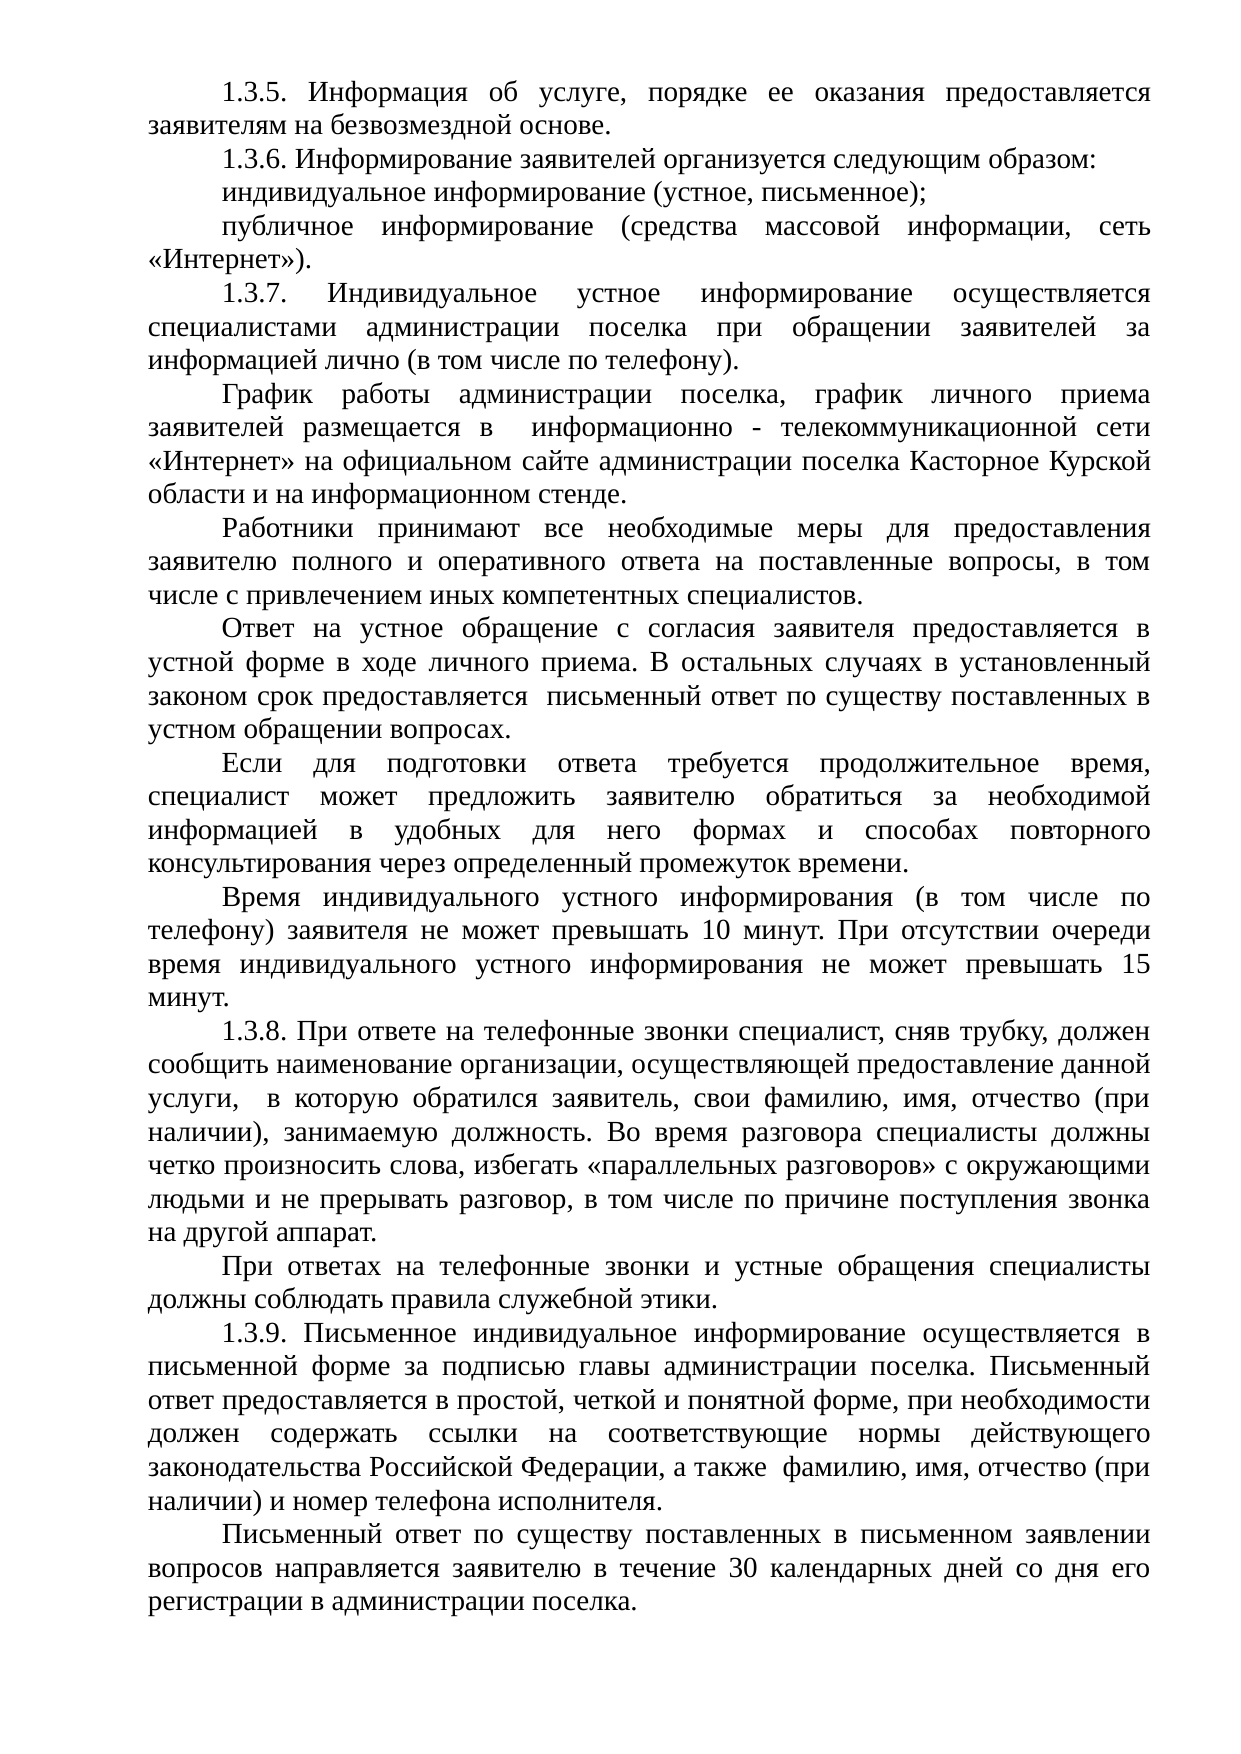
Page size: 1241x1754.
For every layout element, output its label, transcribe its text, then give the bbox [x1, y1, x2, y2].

text индивидуальное информирование (устное, письменное); [148, 174, 1152, 208]
text 1.3.5. Информация об услуге, порядке ее оказания предоставляется заявителям на безвозмездной основе. [148, 74, 1152, 141]
text Если для подготовки ответа требуется продолжительное время, специалист может предложить заявителю обратиться за необходимой информацией в удобных для него формах и способах повторного консультирования через определенный промежуток времени. [148, 745, 1152, 879]
text Работники принимают все необходимые меры для предоставления заявителю полного и оперативного ответа на поставленные вопросы, в том числе с привлечением иных компетентных специалистов. [148, 510, 1152, 611]
text Письменный ответ по существу поставленных в письменном заявлении вопросов направляется заявителю в течение 30 календарных дней со дня его регистрации в администрации поселка. [148, 1516, 1152, 1617]
text При ответах на телефонные звонки и устные обращения специалисты должны соблюдать правила служебной этики. [148, 1248, 1152, 1315]
text Ответ на устное обращение с согласия заявителя предоставляется в устной форме в ходе личного приема. В остальных случаях в установленный законом срок предоставляется письменный ответ по существу поставленных в устном обращении вопросах. [148, 611, 1152, 745]
text публичное информирование (средства массовой информации, сеть «Интернет»). [148, 208, 1152, 275]
text График работы администрации поселка, график личного приема заявителей размещается в информационно - телекоммуникационной сети «Интернет» на официальном сайте администрации поселка Касторное Курской области и на информационном стенде. [148, 376, 1152, 510]
text 1.3.6. Информирование заявителей организуется следующим образом: [148, 141, 1152, 174]
text Время индивидуального устного информирования (в том числе по телефону) заявителя не может превышать 10 минут. При отсутствии очереди время индивидуального устного информирования не может превышать 15 минут. [148, 879, 1152, 1013]
text 1.3.7. Индивидуальное устное информирование осуществляется специалистами администрации поселка при обращении заявителей за информацией лично (в том числе по телефону). [148, 275, 1152, 376]
text 1.3.9. Письменное индивидуальное информирование осуществляется в письменной форме за подписью главы администрации поселка. Письменный ответ предоставляется в простой, четкой и понятной форме, при необходимости должен содержать ссылки на соответствующие нормы действующего законодательства Российской Федерации, а также фамилию, имя, отчество (при наличии) и номер телефона исполнителя. [148, 1315, 1152, 1516]
text 1.3.8. При ответе на телефонные звонки специалист, сняв трубку, должен сообщить наименование организации, осуществляющей предоставление данной услуги, в которую обратился заявитель, свои фамилию, имя, отчество (при наличии), занимаемую должность. Во время разговора специалисты должны четко произносить слова, избегать «параллельных разговоров» с окружающими людьми и не прерывать разговор, в том числе по причине поступления звонка на другой аппарат. [148, 1013, 1152, 1248]
